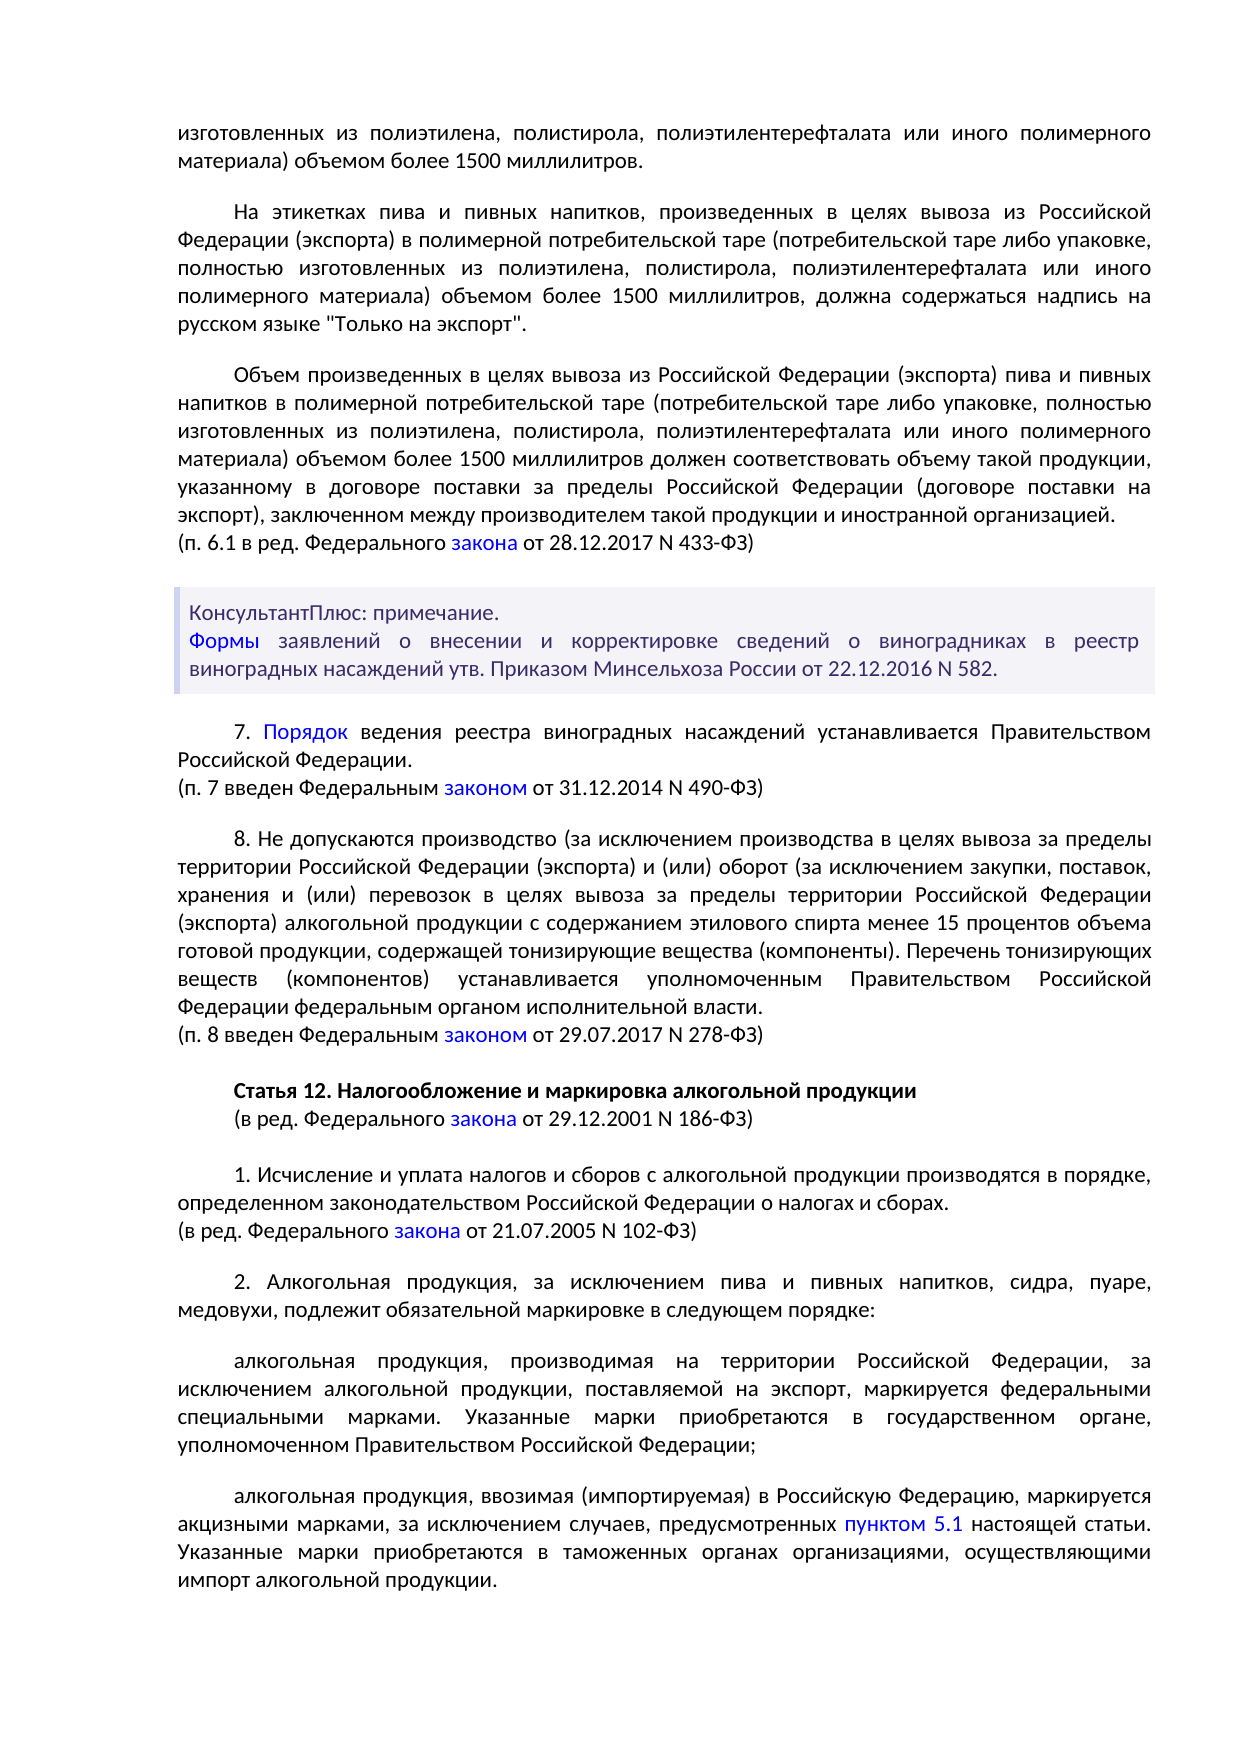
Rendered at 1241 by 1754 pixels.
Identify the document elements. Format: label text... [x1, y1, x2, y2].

text 8. Не допускаются производство (за исключением производства в целях вывоза за пределы территории Российской Федерации (экспорта) и (или) оборот (за исключением закупки, поставок, хранения и (или) перевозок в целях вывоза за пределы территории Российской Федерации (экспорта) алкогольной продукции с содержанием этилового спирта менее 15 процентов объема готовой продукции, содержащей тонизирующие вещества (компоненты). Перечень тонизирующих веществ (компонентов) устанавливается уполномоченным Правительством Российской Федерации федеральным органом исполнительной власти. [177, 824, 1152, 1020]
text 7. Порядок ведения реестра виноградных насаждений устанавливается Правительством Российской Федерации. [177, 717, 1152, 773]
text (п. 6.1 в ред. Федерального закона от 28.12.2017 N 433-ФЗ) [177, 528, 1152, 556]
text На этикетках пива и пивных напитков, произведенных в целях вывоза из Российской Федерации (экспорта) в полимерной потребительской таре (потребительской таре либо упаковке, полностью изготовленных из полиэтилена, полистирола, полиэтилентерефталата или иного полимерного материала) объемом более 1500 миллилитров, должна содержаться надпись на русском языке "Только на экспорт". [177, 197, 1152, 337]
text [177, 118, 1152, 174]
text (п. 7 введен Федеральным законом от 31.12.2014 N 490-ФЗ) [177, 773, 1152, 801]
title Статья 12. Налогообложение и маркировка алкогольной продукции [177, 1076, 1152, 1104]
text Объем произведенных в целях вывоза из Российской Федерации (экспорта) пива и пивных напитков в полимерной потребительской таре (потребительской таре либо упаковке, полностью изготовленных из полиэтилена, полистирола, полиэтилентерефталата или иного полимерного материала) объемом более 1500 миллилитров должен соответствовать объему такой продукции, указанному в договоре поставки за пределы Российской Федерации (договоре поставки на экспорт), заключенном между производителем такой продукции и иностранной организацией. [177, 360, 1152, 528]
text 1. Исчисление и уплата налогов и сборов с алкогольной продукции производятся в порядке, определенном законодательством Российской Федерации о налогах и сборах. [177, 1160, 1152, 1216]
text 2. Алкогольная продукция, за исключением пива и пивных напитков, сидра, пуаре, медовухи, подлежит обязательной маркировке в следующем порядке: [177, 1267, 1152, 1323]
text (в ред. Федерального закона от 29.12.2001 N 186-ФЗ) [177, 1104, 1152, 1132]
table_header КонсультантПлюс: примечание. Формы заявлений о внесении и корректировке сведений о виноградниках в реестр виноградных насаждений утв. Приказом Минсельхоза России от 22.12.2016 N 582. [180, 587, 1149, 694]
text (п. 8 введен Федеральным законом от 29.07.2017 N 278-ФЗ) [177, 1020, 1152, 1048]
text (в ред. Федерального закона от 21.07.2005 N 102-ФЗ) [177, 1216, 1152, 1244]
text алкогольная продукция, производимая на территории Российской Федерации, за исключением алкогольной продукции, поставляемой на экспорт, маркируется федеральными специальными марками. Указанные марки приобретаются в государственном органе, уполномоченном Правительством Российской Федерации; [177, 1346, 1152, 1458]
text алкогольная продукция, ввозимая (импортируемая) в Российскую Федерацию, маркируется акцизными марками, за исключением случаев, предусмотренных пунктом 5.1 настоящей статьи. Указанные марки приобретаются в таможенных органах организациями, осуществляющими импорт алкогольной продукции. [177, 1481, 1152, 1593]
